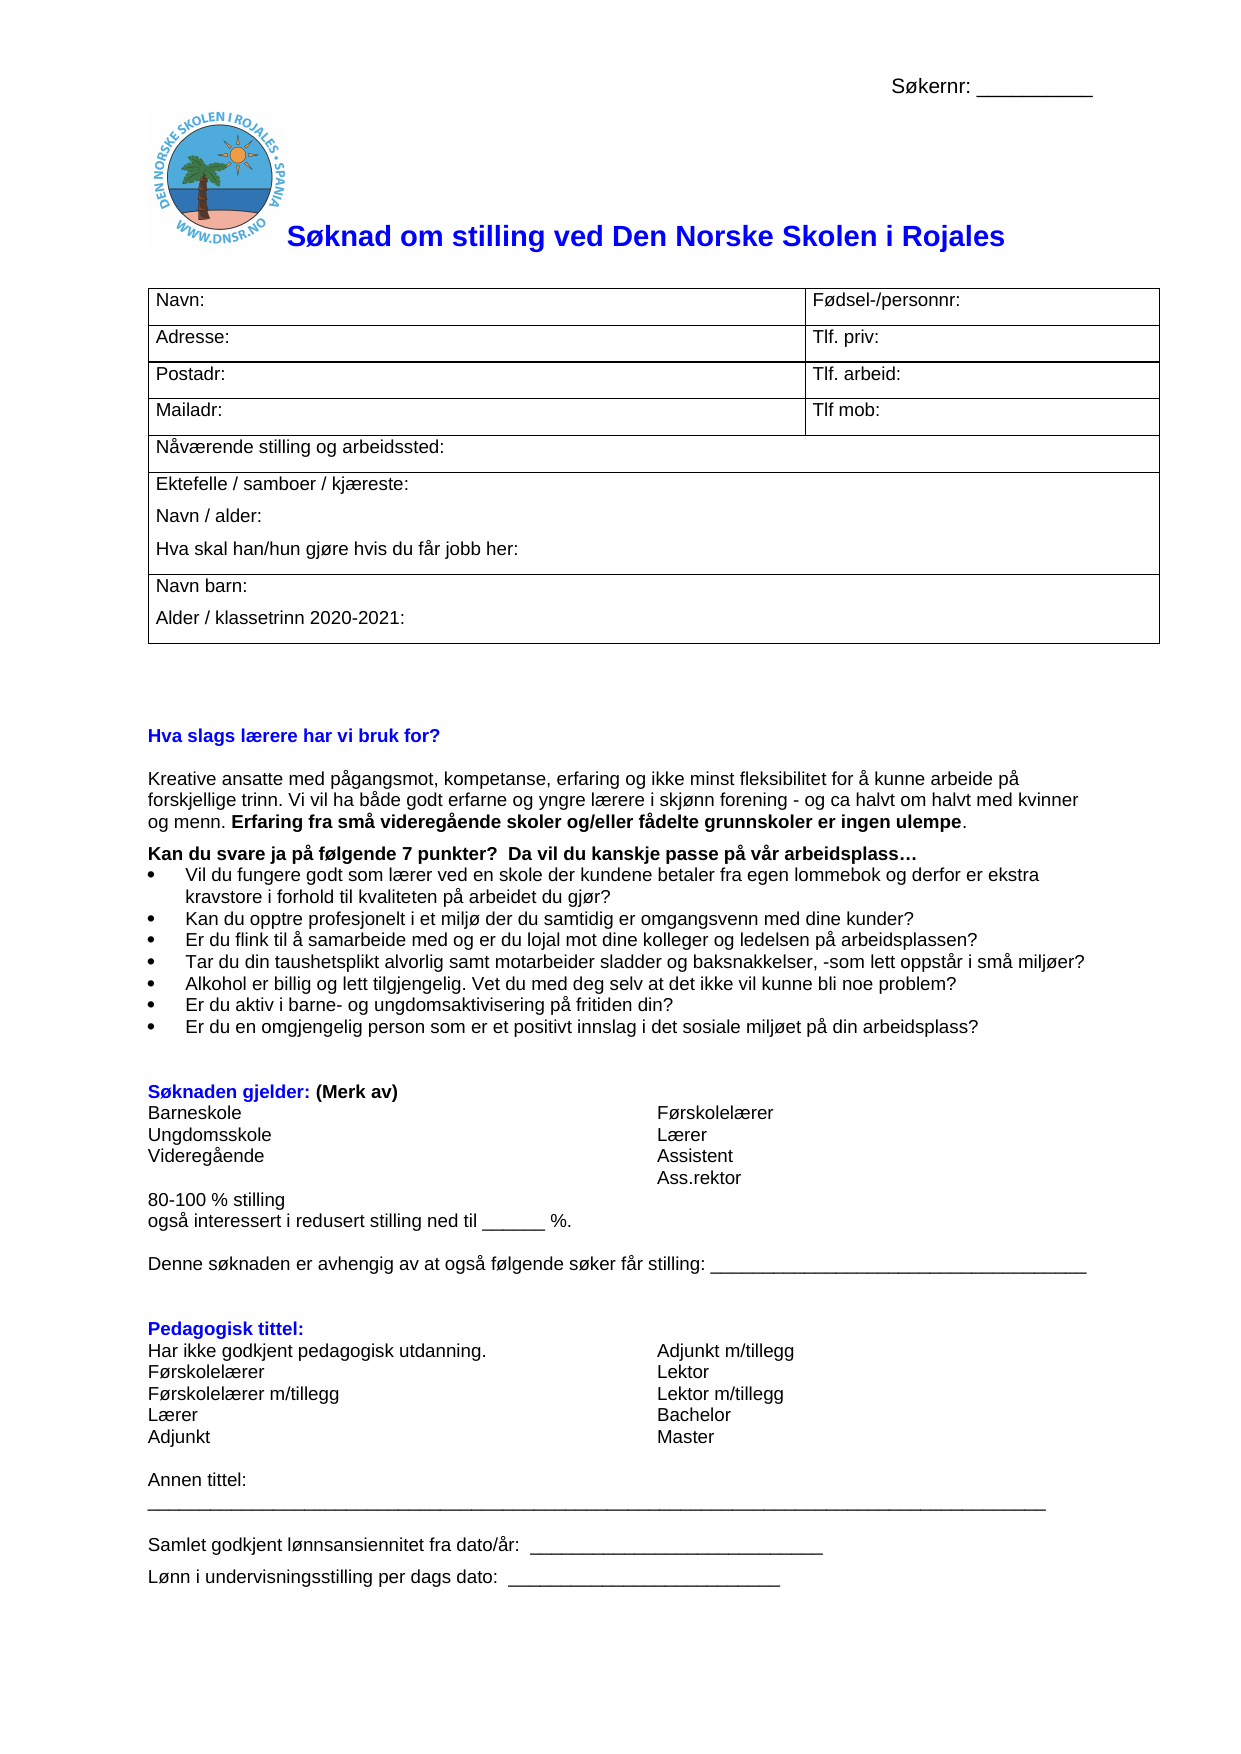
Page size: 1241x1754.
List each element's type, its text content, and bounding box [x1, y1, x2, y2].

list Alkohol er billig og lett tilgjengelig. Vet du med deg selv at det ikke vil kunne bli noe problem? [148, 972, 1092, 994]
text Førskolelærer [657, 1102, 1092, 1124]
text Annen tittel: ______________________________________________________________________________________ [148, 1469, 1092, 1512]
text Bachelor [657, 1404, 1092, 1426]
text Kreative ansatte med pågangsmot, kompetanse, erfaring og ikke minst fleksibilitet for å kunne arbeide på forskjellige trinn. Vi vil ha både godt erfarne og yngre lærere i skjønn forening - og ca halvt om halvt med kvinner og menn. Erfaring fra små videregående skoler og/eller fådelte grunnskoler er ingen ulempe. [148, 768, 1092, 832]
list Kan du opptre profesjonelt i et miljø der du samtidig er omgangsvenn med dine kunder? [148, 907, 1092, 929]
subtitle Søknad om stilling ved Den Norske Skolen i Rojales [148, 110, 1092, 253]
text Lønn i undervisningsstilling per dags dato: __________________________ [148, 1566, 1092, 1587]
table_cell Adresse: [149, 326, 805, 361]
table_cell Tlf. priv: [806, 326, 1159, 361]
text Videregående [148, 1145, 583, 1167]
text Adjunkt m/tillegg [657, 1339, 1092, 1361]
table_cell Tlf mob: [806, 399, 1159, 435]
list Tar du din taushetsplikt alvorlig samt motarbeider sladder og baksnakkelser, -som lett oppstår i små miljøer? [148, 951, 1092, 972]
text Lektor [657, 1361, 1092, 1382]
text også interessert i redusert stilling ned til ______ %. [148, 1210, 1092, 1232]
table_cell Ektefelle / samboer / kjæreste: Navn / alder: Hva skal han/hun gjøre hvis du får jobb her: [149, 473, 1159, 573]
text Førskolelærer [148, 1361, 583, 1382]
list Er du flink til å samarbeide med og er du lojal mot dine kolleger og ledelsen på arbeidsplassen? [148, 929, 1092, 951]
table_cell Tlf. arbeid: [806, 363, 1159, 398]
text Ass.rektor [657, 1167, 1092, 1188]
text Har ikke godkjent pedagogisk utdanning. [148, 1339, 583, 1361]
table_cell Mailadr: [149, 399, 805, 435]
text Pedagogisk tittel: [148, 1318, 1092, 1339]
text Assistent [657, 1145, 1092, 1167]
text Lektor m/tillegg [657, 1382, 1092, 1404]
text Barneskole [148, 1102, 583, 1124]
text Kan du svare ja på følgende 7 punkter? Da vil du kanskje passe på vår arbeidsplass… [148, 843, 1092, 864]
text Samlet godkjent lønnsansiennitet fra dato/år: ____________________________ [148, 1533, 1092, 1555]
text Ungdomsskole [148, 1124, 583, 1145]
picture [147, 110, 287, 247]
text Master [657, 1426, 1092, 1447]
list Vil du fungere godt som lærer ved en skole der kundene betaler fra egen lommebok og derfor er ekstra kravstore i forhold til kvaliteten på arbeidet du gjør? [148, 864, 1092, 907]
table_header Navn: [149, 289, 805, 324]
text Søknaden gjelder: (Merk av) [148, 1081, 1092, 1102]
text Hva slags lærere har vi bruk for? [148, 725, 1092, 747]
text Denne søknaden er avhengig av at også følgende søker får stilling: ____________________________________ [148, 1253, 1092, 1275]
text Førskolelærer m/tillegg [148, 1382, 583, 1404]
table_header Fødsel-/personnr: [806, 289, 1159, 324]
table_cell Postadr: [149, 363, 805, 398]
list Er du en omgjengelig person som er et positivt innslag i det sosiale miljøet på din arbeidsplass? [148, 1016, 1092, 1037]
table_cell Navn barn: Alder / klassetrinn 2020-2021: [149, 575, 1159, 643]
text Lærer [657, 1124, 1092, 1145]
text 80-100 % stilling [148, 1188, 1092, 1210]
table_cell Nåværende stilling og arbeidssted: [149, 436, 1159, 472]
text Adjunkt [148, 1426, 583, 1447]
list Er du aktiv i barne- og ungdomsaktivisering på fritiden din? [148, 994, 1092, 1016]
text Lærer [148, 1404, 583, 1426]
